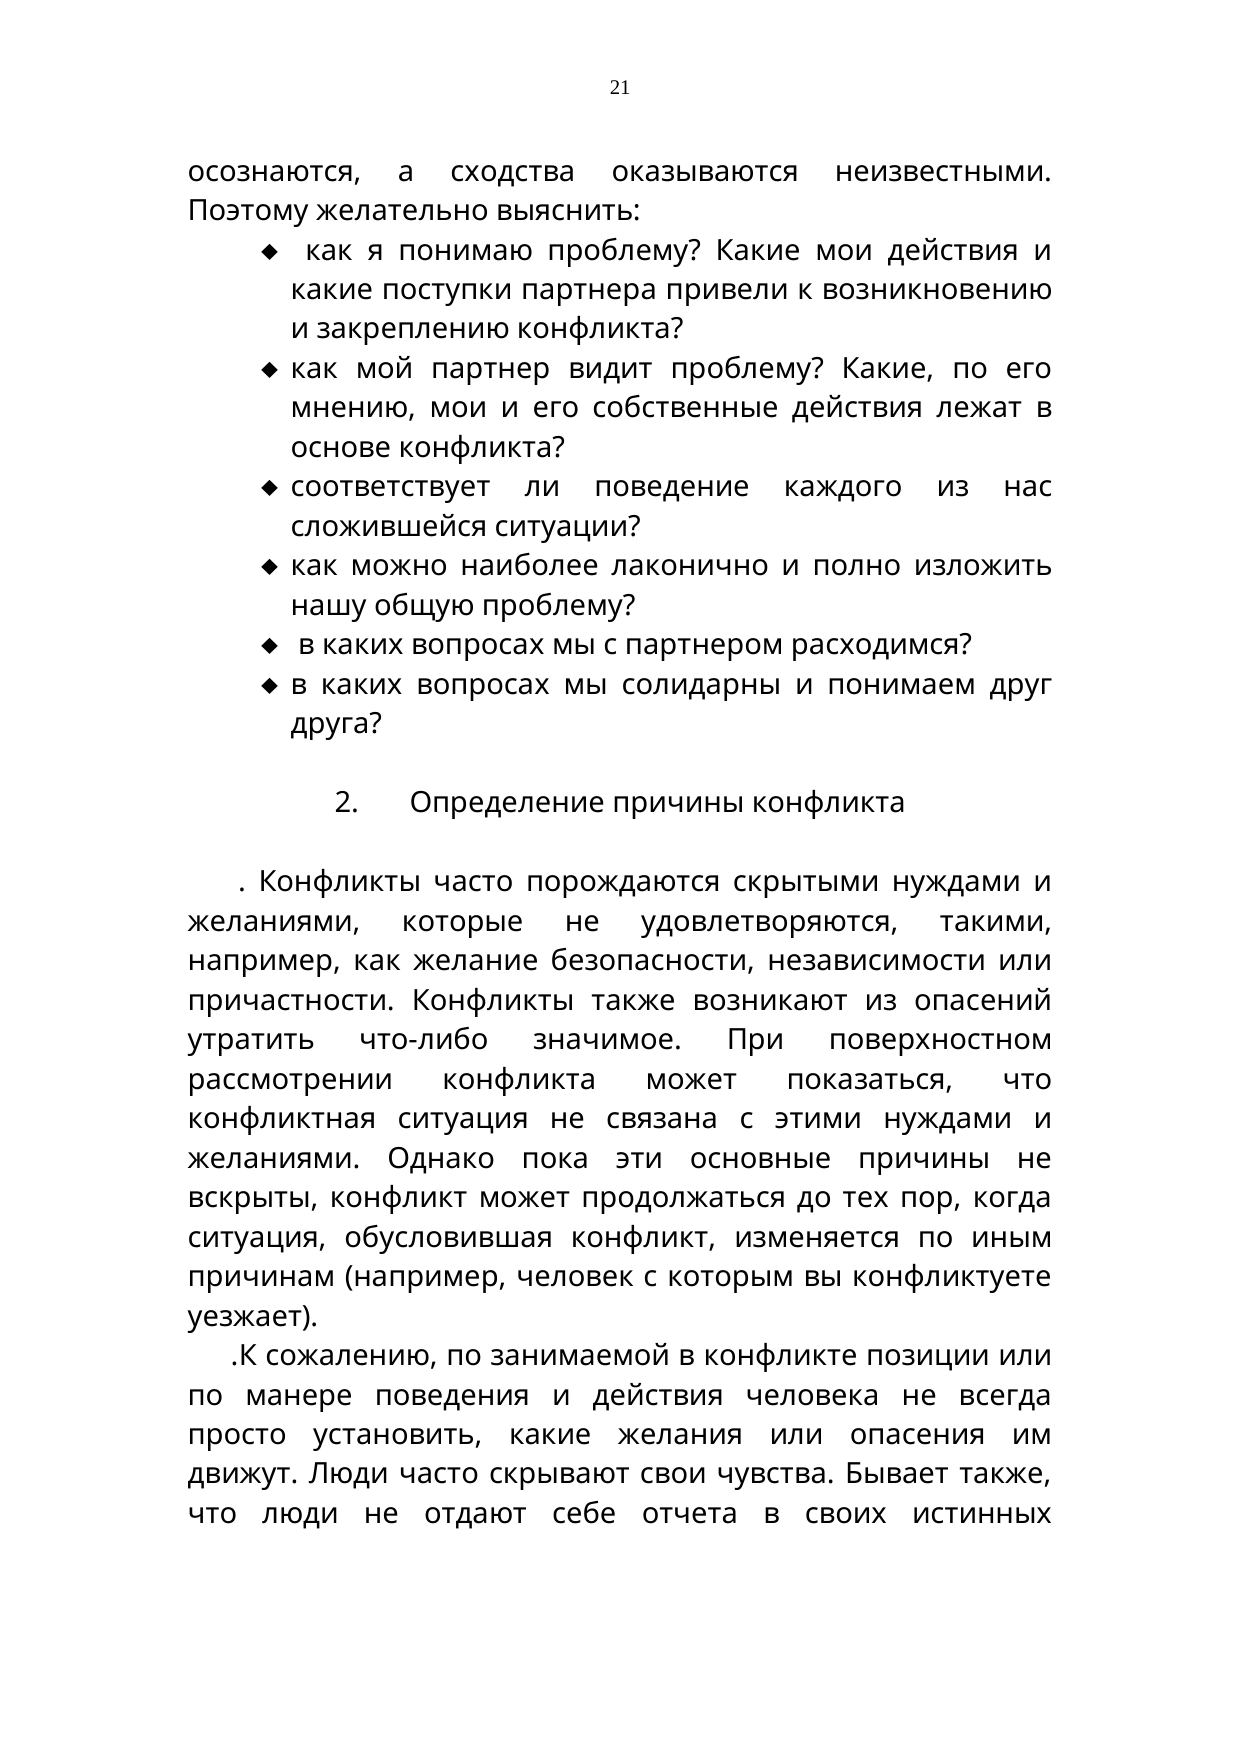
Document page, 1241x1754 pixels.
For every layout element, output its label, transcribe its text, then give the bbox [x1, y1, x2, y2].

list соответствует ли поведение каждого из нас сложившейся ситуации? [261, 466, 1053, 545]
list в каких вопросах мы солидарны и понимаем друг друга? [261, 663, 1053, 742]
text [187, 1334, 1053, 1532]
list как я понимаю проблему? Какие мои действия и какие поступки партнера привели к возникновению и закреплению конфликта? [261, 229, 1053, 347]
list как можно наиболее лаконично и полно изложить нашу общую проблему? [261, 545, 1053, 624]
text . Конфликты часто порождаются скрытыми нуждами и желаниями, которые не удовлетворяются, такими, например, как желание безопасности, независимости или причастности. Конфликты также возникают из опасений утратить что-либо значимое. При поверхностном рассмотрении конфликта может показаться, что конфликтная ситуация не связана с этими нуждами и желаниями. Однако пока эти основные причины не вскрыты, конфликт может продолжаться до тех пор, когда ситуация, обусловившая конфликт, изменяется по иным причинам (например, человек с которым вы конфликтуете уезжает). [187, 861, 1053, 1334]
list Определение причины конфликта [187, 782, 1053, 821]
list в каких вопросах мы с партнером расходимся? [261, 624, 1053, 663]
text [187, 150, 1053, 229]
list как мой партнер видит проблему? Какие, по его мнению, мои и его собственные действия лежат в основе конфликта? [261, 347, 1053, 466]
